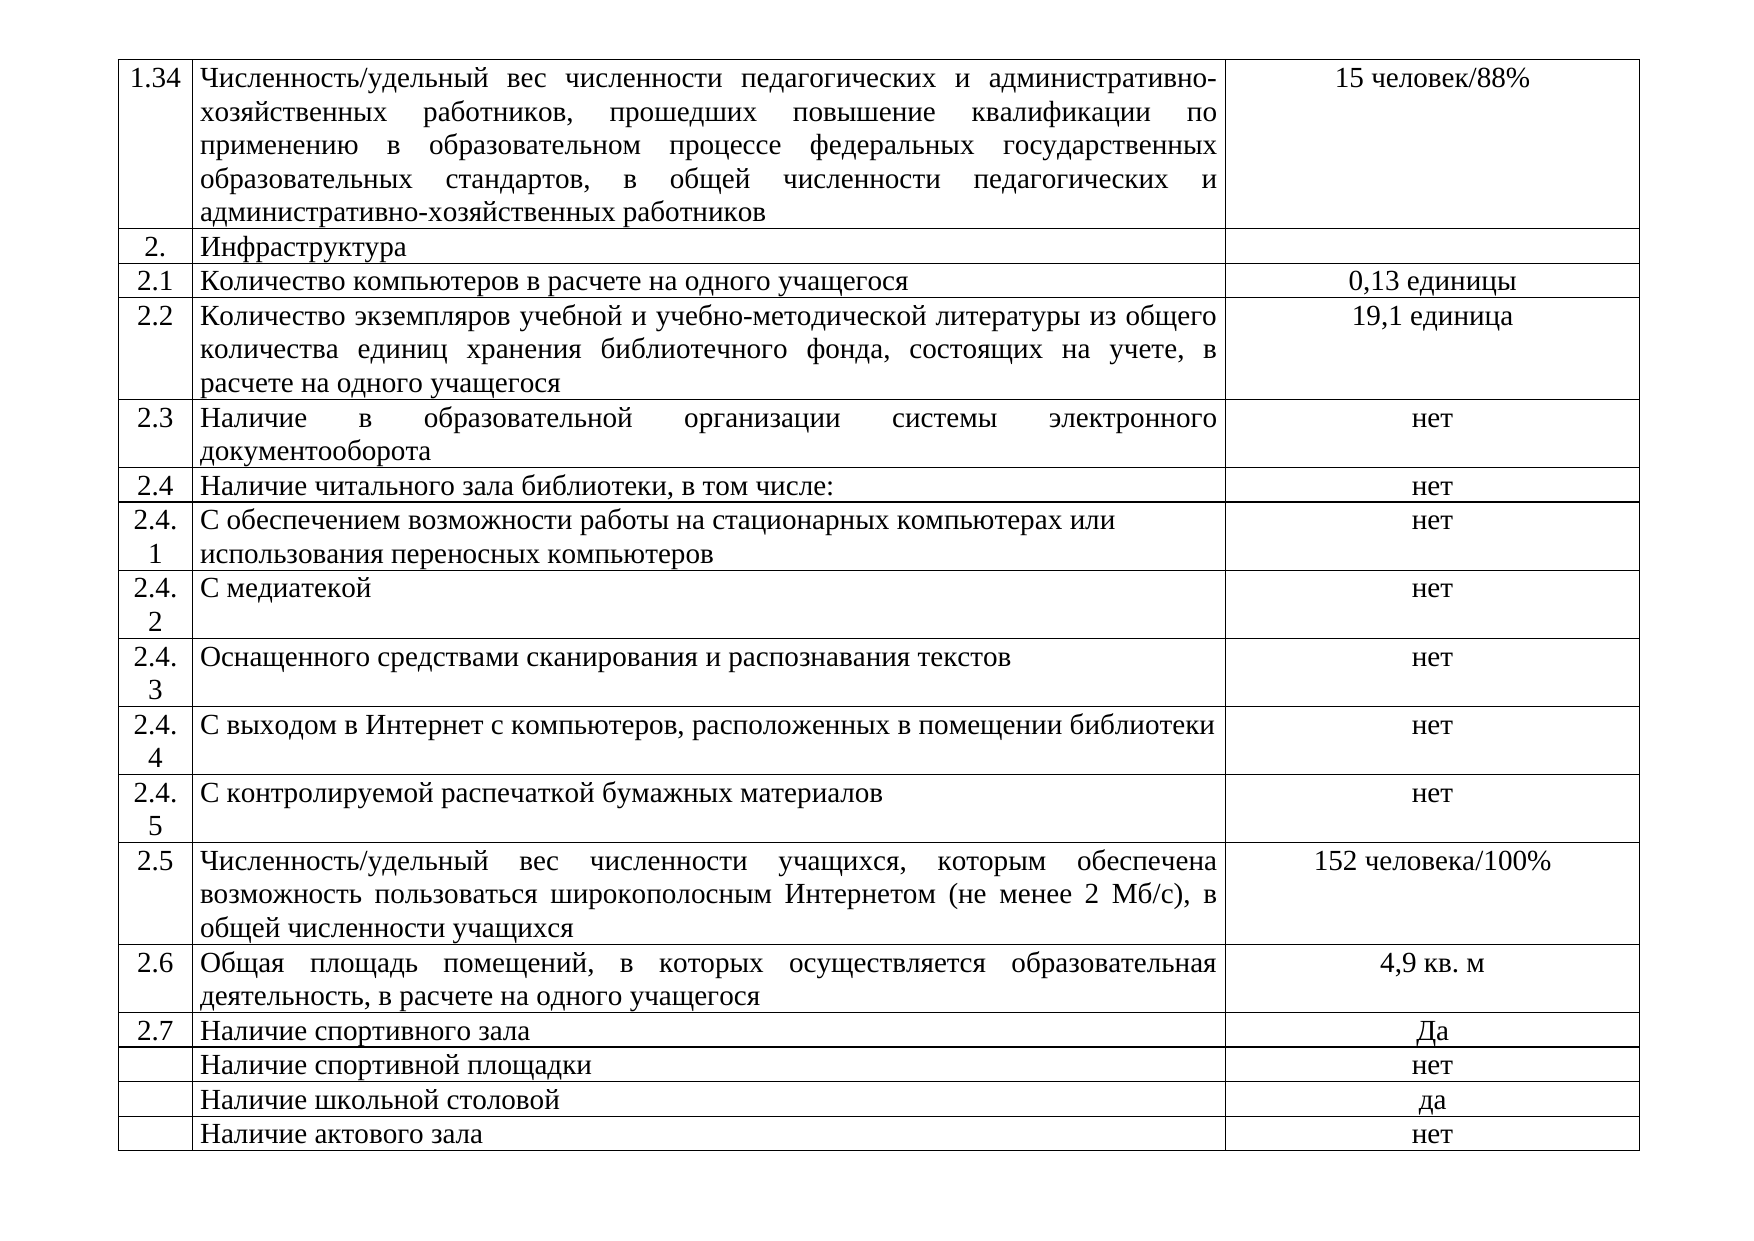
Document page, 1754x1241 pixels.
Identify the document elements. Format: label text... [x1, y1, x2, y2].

table_cell 15 человек/88% [1226, 60, 1639, 228]
table_cell Наличие спортивной площадки [193, 1048, 1225, 1081]
table_cell 2.1 [119, 264, 192, 297]
table_cell нет [1226, 1117, 1639, 1150]
table_cell Наличие в образовательной организации системы электронного документооборота [193, 400, 1225, 467]
table_cell 2.4 [119, 468, 192, 501]
table_cell С медиатекой [193, 571, 1225, 638]
table_cell Численность/удельный вес численности педагогических и административно-хозяйственных работников, прошедших повышение квалификации по применению в образовательном процессе федеральных государственных образовательных стандартов, в общей численности педагогических и административно-хозяйственных работников [193, 60, 1225, 228]
table_cell 2.6 [119, 945, 192, 1012]
table_cell нет [1226, 707, 1639, 774]
table_cell 2.4.2 [119, 571, 192, 638]
table_cell С контролируемой распечаткой бумажных материалов [193, 775, 1225, 842]
table_cell [119, 1048, 192, 1081]
table_cell Инфраструктура [193, 229, 1225, 262]
table_cell 2.3 [119, 400, 192, 467]
table_cell [1226, 229, 1639, 262]
table_cell Количество экземпляров учебной и учебно-методической литературы из общего количества единиц хранения библиотечного фонда, состоящих на учете, в расчете на одного учащегося [193, 298, 1225, 399]
table_cell нет [1226, 639, 1639, 706]
table_cell 2.5 [119, 843, 192, 944]
table_cell 2.4.3 [119, 639, 192, 706]
table_cell нет [1226, 775, 1639, 842]
table_cell [119, 1117, 192, 1150]
table_cell Общая площадь помещений, в которых осуществляется образовательная деятельность, в расчете на одного учащегося [193, 945, 1225, 1012]
table_cell С обеспечением возможности работы на стационарных компьютерах или использования переносных компьютеров [193, 503, 1225, 569]
table_cell Да [1226, 1013, 1639, 1046]
table_cell Наличие читального зала библиотеки, в том числе: [193, 468, 1225, 501]
table_cell 19,1 единица [1226, 298, 1639, 399]
table_cell нет [1226, 400, 1639, 467]
table_cell Наличие спортивного зала [193, 1013, 1225, 1046]
table_cell 1.34 [119, 60, 192, 228]
table_cell 2.4.4 [119, 707, 192, 774]
table_cell 2.4.1 [119, 503, 192, 569]
table_cell да [1226, 1082, 1639, 1116]
table_cell нет [1226, 571, 1639, 638]
table_cell С выходом в Интернет с компьютеров, расположенных в помещении библиотеки [193, 707, 1225, 774]
table_cell [119, 1082, 192, 1116]
table_cell Оснащенного средствами сканирования и распознавания текстов [193, 639, 1225, 706]
table_cell 2.2 [119, 298, 192, 399]
table_cell Количество компьютеров в расчете на одного учащегося [193, 264, 1225, 297]
table_cell 152 человека/100% [1226, 843, 1639, 944]
table_cell Наличие актового зала [193, 1117, 1225, 1150]
table_cell Численность/удельный вес численности учащихся, которым обеспечена возможность пользоваться широкополосным Интернетом (не менее 2 Мб/с), в общей численности учащихся [193, 843, 1225, 944]
table_cell нет [1226, 1048, 1639, 1081]
table_cell 2. [119, 229, 192, 262]
table_cell нет [1226, 503, 1639, 569]
table_cell Наличие школьной столовой [193, 1082, 1225, 1116]
table_cell нет [1226, 468, 1639, 501]
table_cell 2.4.5 [119, 775, 192, 842]
table_cell 2.7 [119, 1013, 192, 1046]
table_cell 0,13 единицы [1226, 264, 1639, 297]
table_cell 4,9 кв. м [1226, 945, 1639, 1012]
